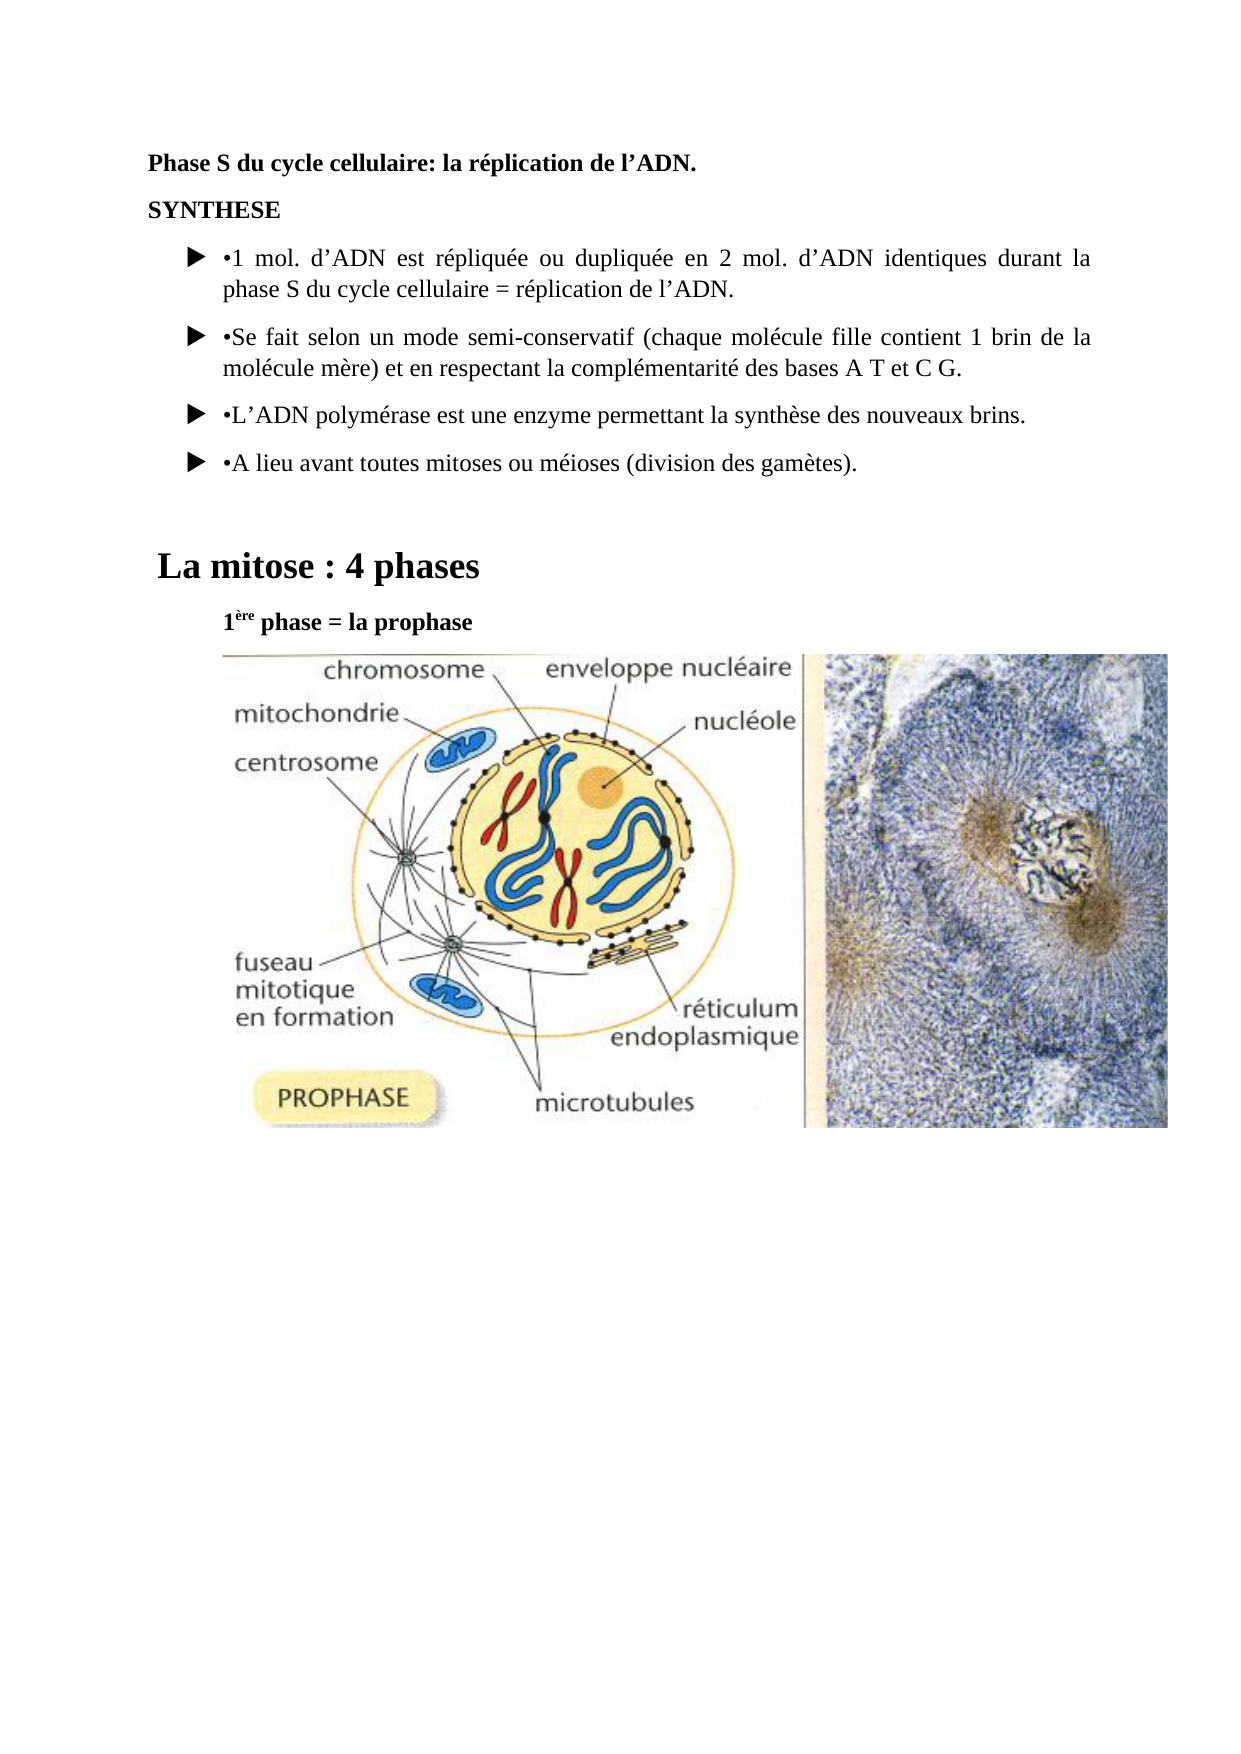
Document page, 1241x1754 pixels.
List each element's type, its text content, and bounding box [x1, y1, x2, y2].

list •L’ADN polymérase est une enzyme permettant la synthèse des nouveaux brins. [185, 401, 1093, 429]
text 1ère phase = la prophase [223, 607, 1093, 636]
text SYNTHESE [148, 195, 1093, 224]
text La mitose : 4 phases [148, 544, 1093, 587]
text Phase S du cycle cellulaire: la réplication de l’ADN. [148, 148, 1093, 176]
list •Se fait selon un mode semi-conservatif (chaque molécule fille contient 1 brin de la molécule mère) et en respectant la complémentarité des bases A T et C G. [185, 322, 1093, 382]
list •A lieu avant toutes mitoses ou méioses (division des gamètes). [185, 448, 1093, 477]
list •1 mol. d’ADN est répliquée ou dupliquée en 2 mol. d’ADN identiques durant la phase S du cycle cellulaire = réplication de l’ADN. [185, 243, 1093, 303]
